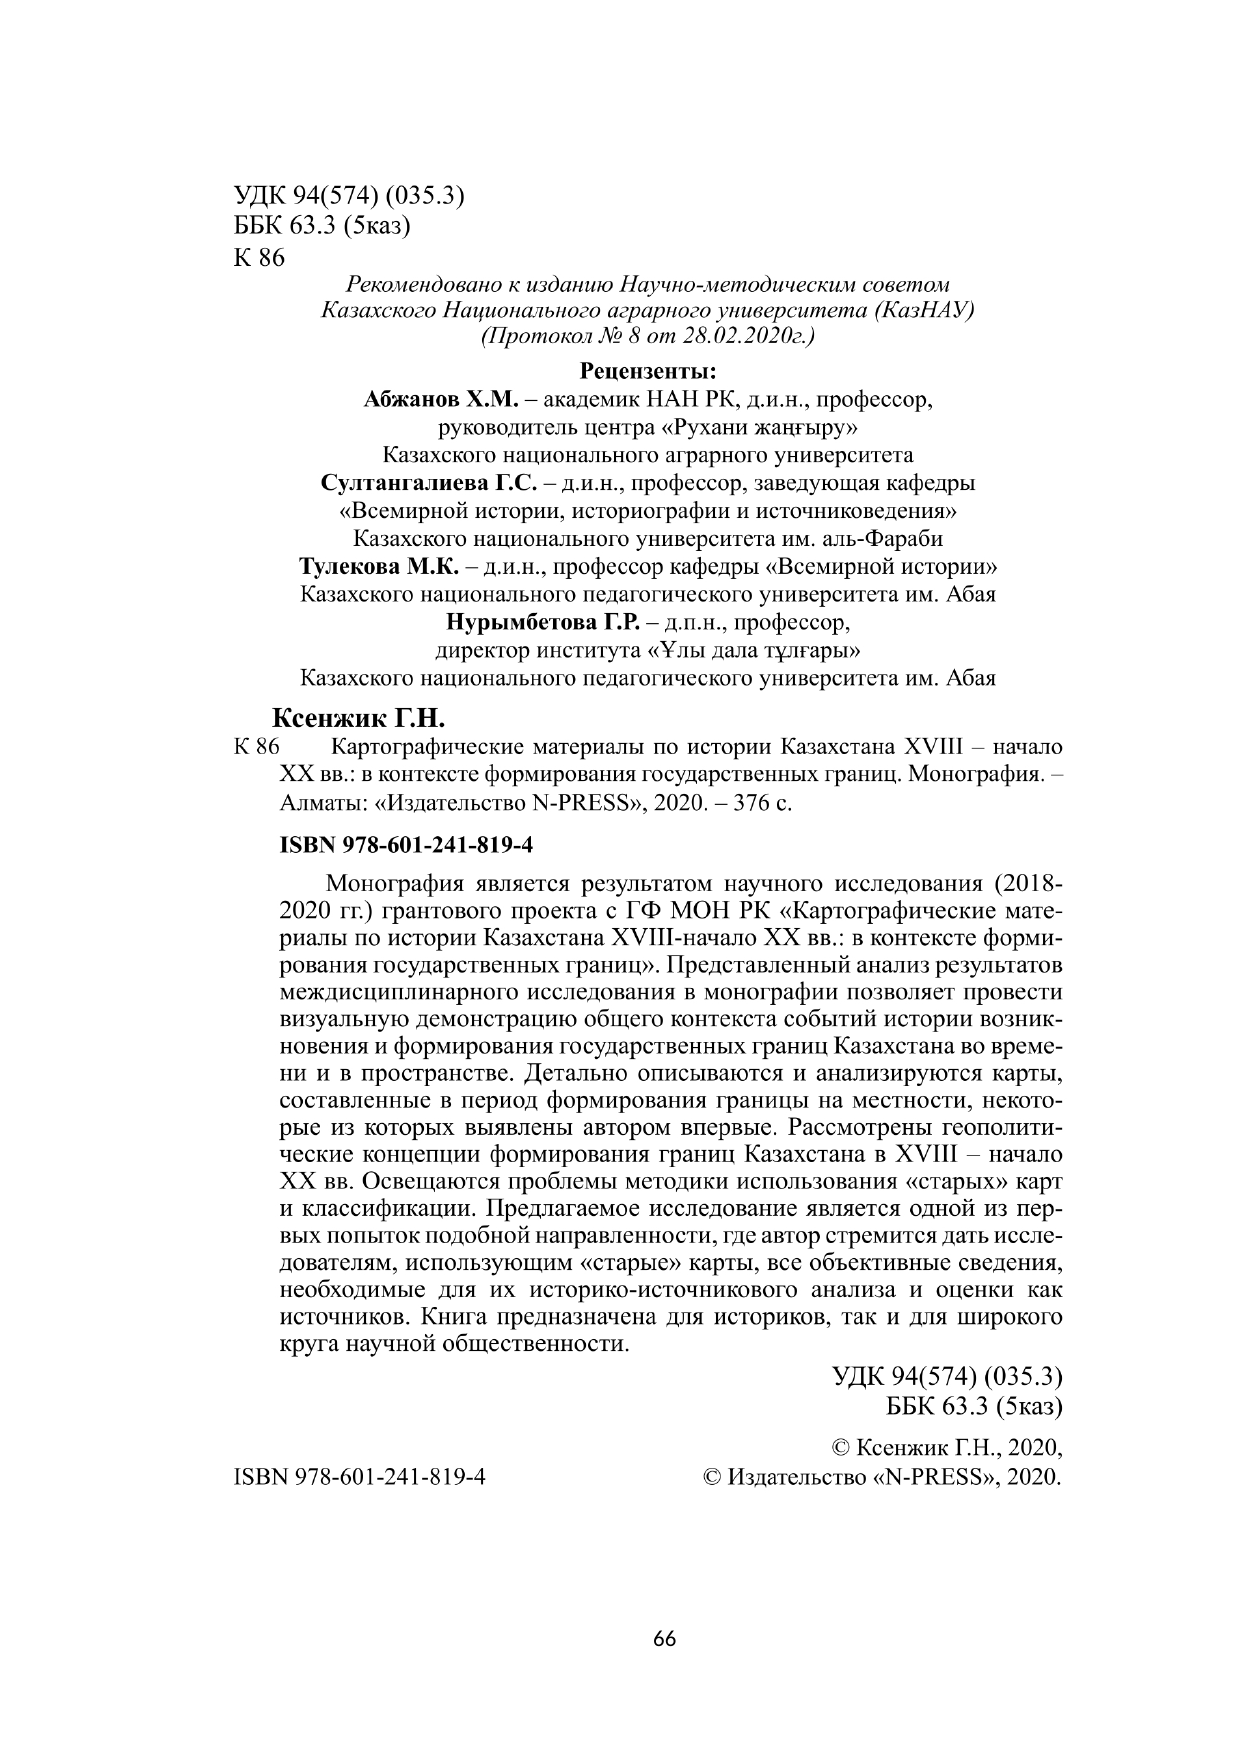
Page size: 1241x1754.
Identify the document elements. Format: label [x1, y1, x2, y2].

picture [197, 162, 1114, 1550]
